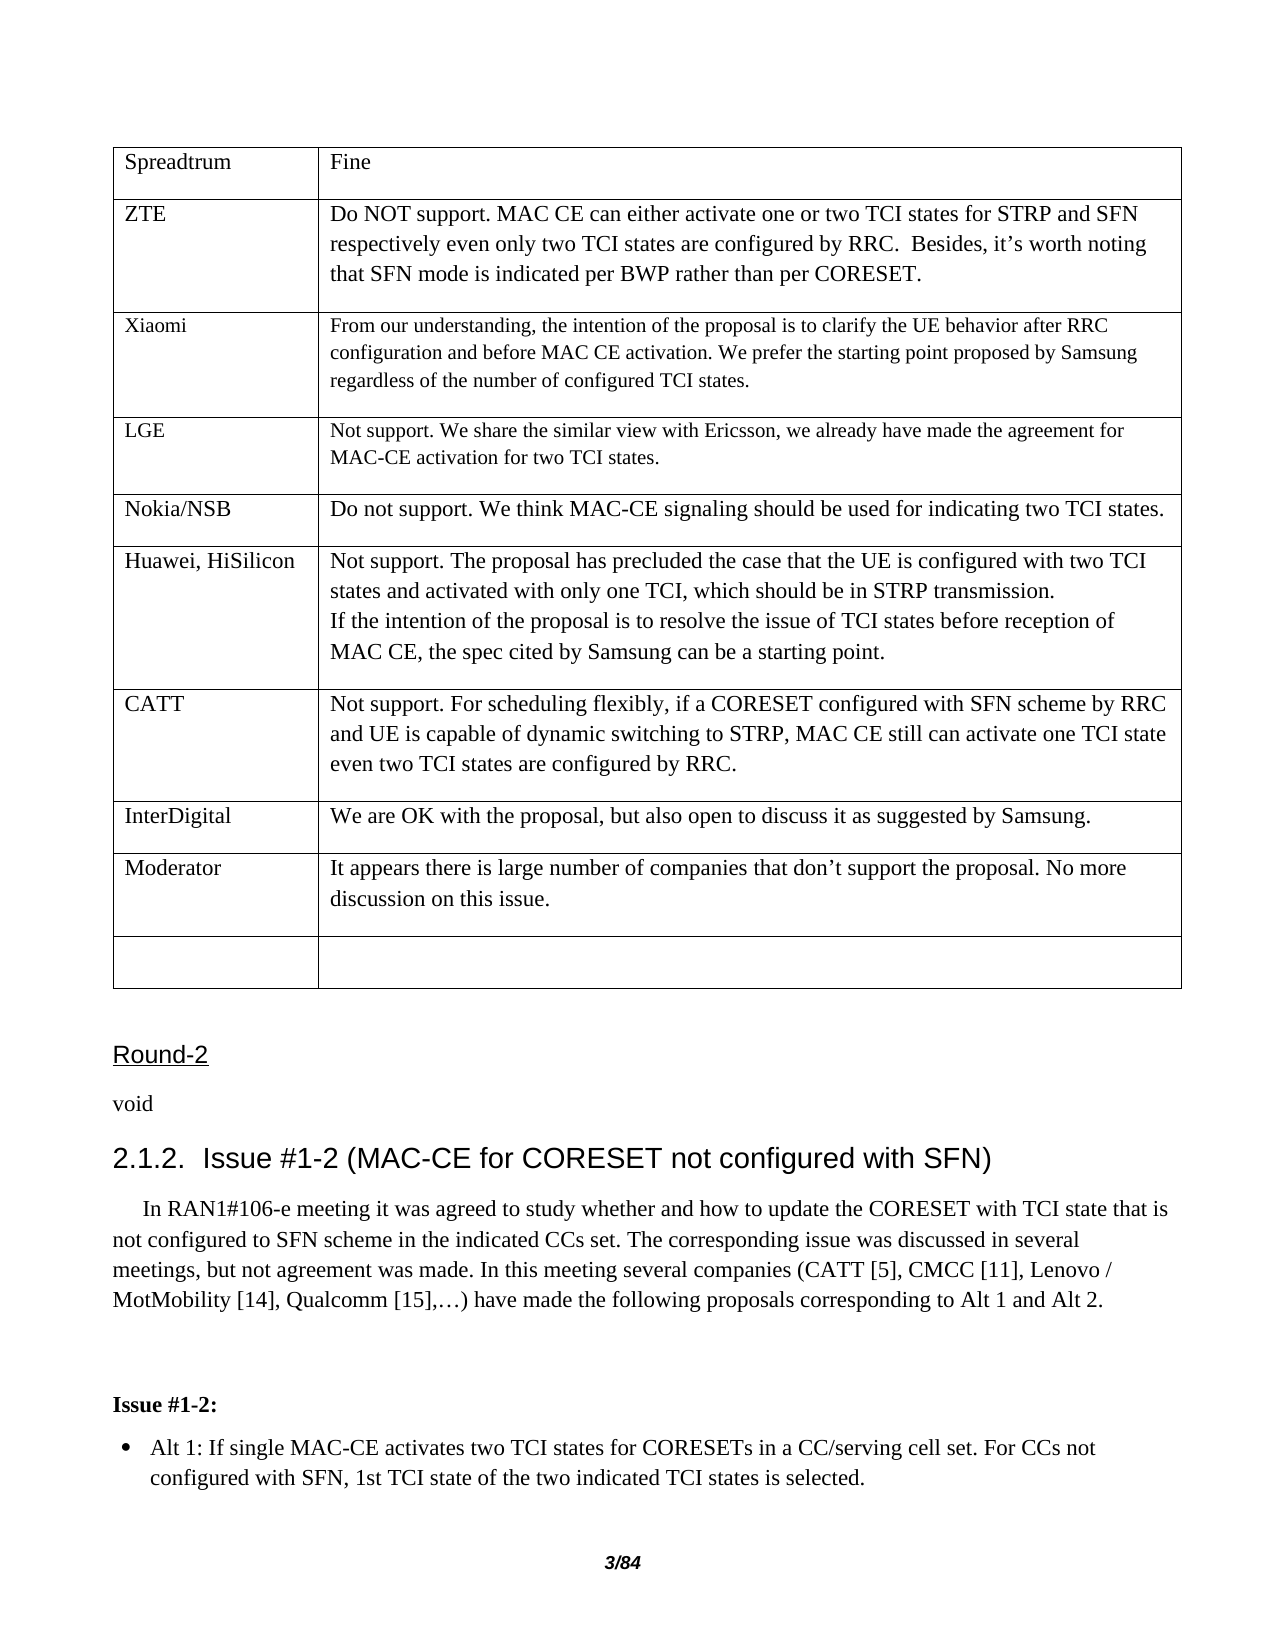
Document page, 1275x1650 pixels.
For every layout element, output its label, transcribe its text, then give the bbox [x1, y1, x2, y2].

subtitle Issue #1-2 (MAC-CE for CORESET not configured with SFN) [112, 1141, 1172, 1174]
table_cell Huawei, HiSilicon [114, 547, 318, 689]
text Issue #1-2: [112, 1391, 1172, 1417]
table_cell CATT [114, 690, 318, 801]
table_cell Spreadtrum [114, 148, 318, 199]
table_cell InterDigital [114, 802, 318, 853]
subtitle Round-2 [112, 1040, 1172, 1068]
table_cell [114, 937, 318, 988]
table_cell Do NOT support. MAC CE can either activate one or two TCI states for STRP and SFN respectively even only two TCI states are configured by RRC. Besides, it’s worth noting that SFN mode is indicated per BWP rather than per CORESET. [319, 200, 1181, 312]
table_cell Not support. The proposal has precluded the case that the UE is configured with two TCI states and activated with only one TCI, which should be in STRP transmission. If the intention of the proposal is to resolve the issue of TCI states before reception of MAC CE, the spec cited by Samsung can be a starting point. [319, 547, 1181, 689]
text void [112, 1089, 1172, 1116]
table_cell Not support. For scheduling flexibly, if a CORESET configured with SFN scheme by RRC and UE is capable of dynamic switching to STRP, MAC CE still can activate one TCI state even two TCI states are configured by RRC. [319, 690, 1181, 801]
table_cell Do not support. We think MAC-CE signaling should be used for indicating two TCI states. [319, 495, 1181, 546]
table_cell Xiaomi [114, 313, 318, 417]
table_cell We are OK with the proposal, but also open to discuss it as suggested by Samsung. [319, 802, 1181, 853]
table_cell Not support. We share the similar view with Ericsson, we already have made the agreement for MAC-CE activation for two TCI states. [319, 418, 1181, 494]
table_cell Nokia/NSB [114, 495, 318, 546]
table_cell ZTE [114, 200, 318, 312]
table_cell From our understanding, the intention of the proposal is to clarify the UE behavior after RRC configuration and before MAC CE activation. We prefer the starting point proposed by Samsung regardless of the number of configured TCI states. [319, 313, 1181, 417]
table_cell Fine [319, 148, 1181, 199]
table_cell Moderator [114, 854, 318, 936]
table_cell It appears there is large number of companies that don’t support the proposal. No more discussion on this issue. [319, 854, 1181, 936]
list Alt 1: If single MAC-CE activates two TCI states for CORESETs in a CC/serving cell set. For CCs not configured with SFN, 1st TCI state of the two indicated TCI states is selected. [122, 1434, 1172, 1490]
table_cell LGE [114, 418, 318, 494]
text In RAN1#106-e meeting it was agreed to study whether and how to update the CORESET with TCI state that is not configured to SFN scheme in the indicated CCs set. The corresponding issue was discussed in several meetings, but not agreement was made. In this meeting several companies (CATT [5], CMCC [11], Lenovo / MotMobility [14], Qualcomm [15],…) have made the following proposals corresponding to Alt 1 and Alt 2. [112, 1196, 1172, 1312]
table_cell [319, 937, 1181, 988]
